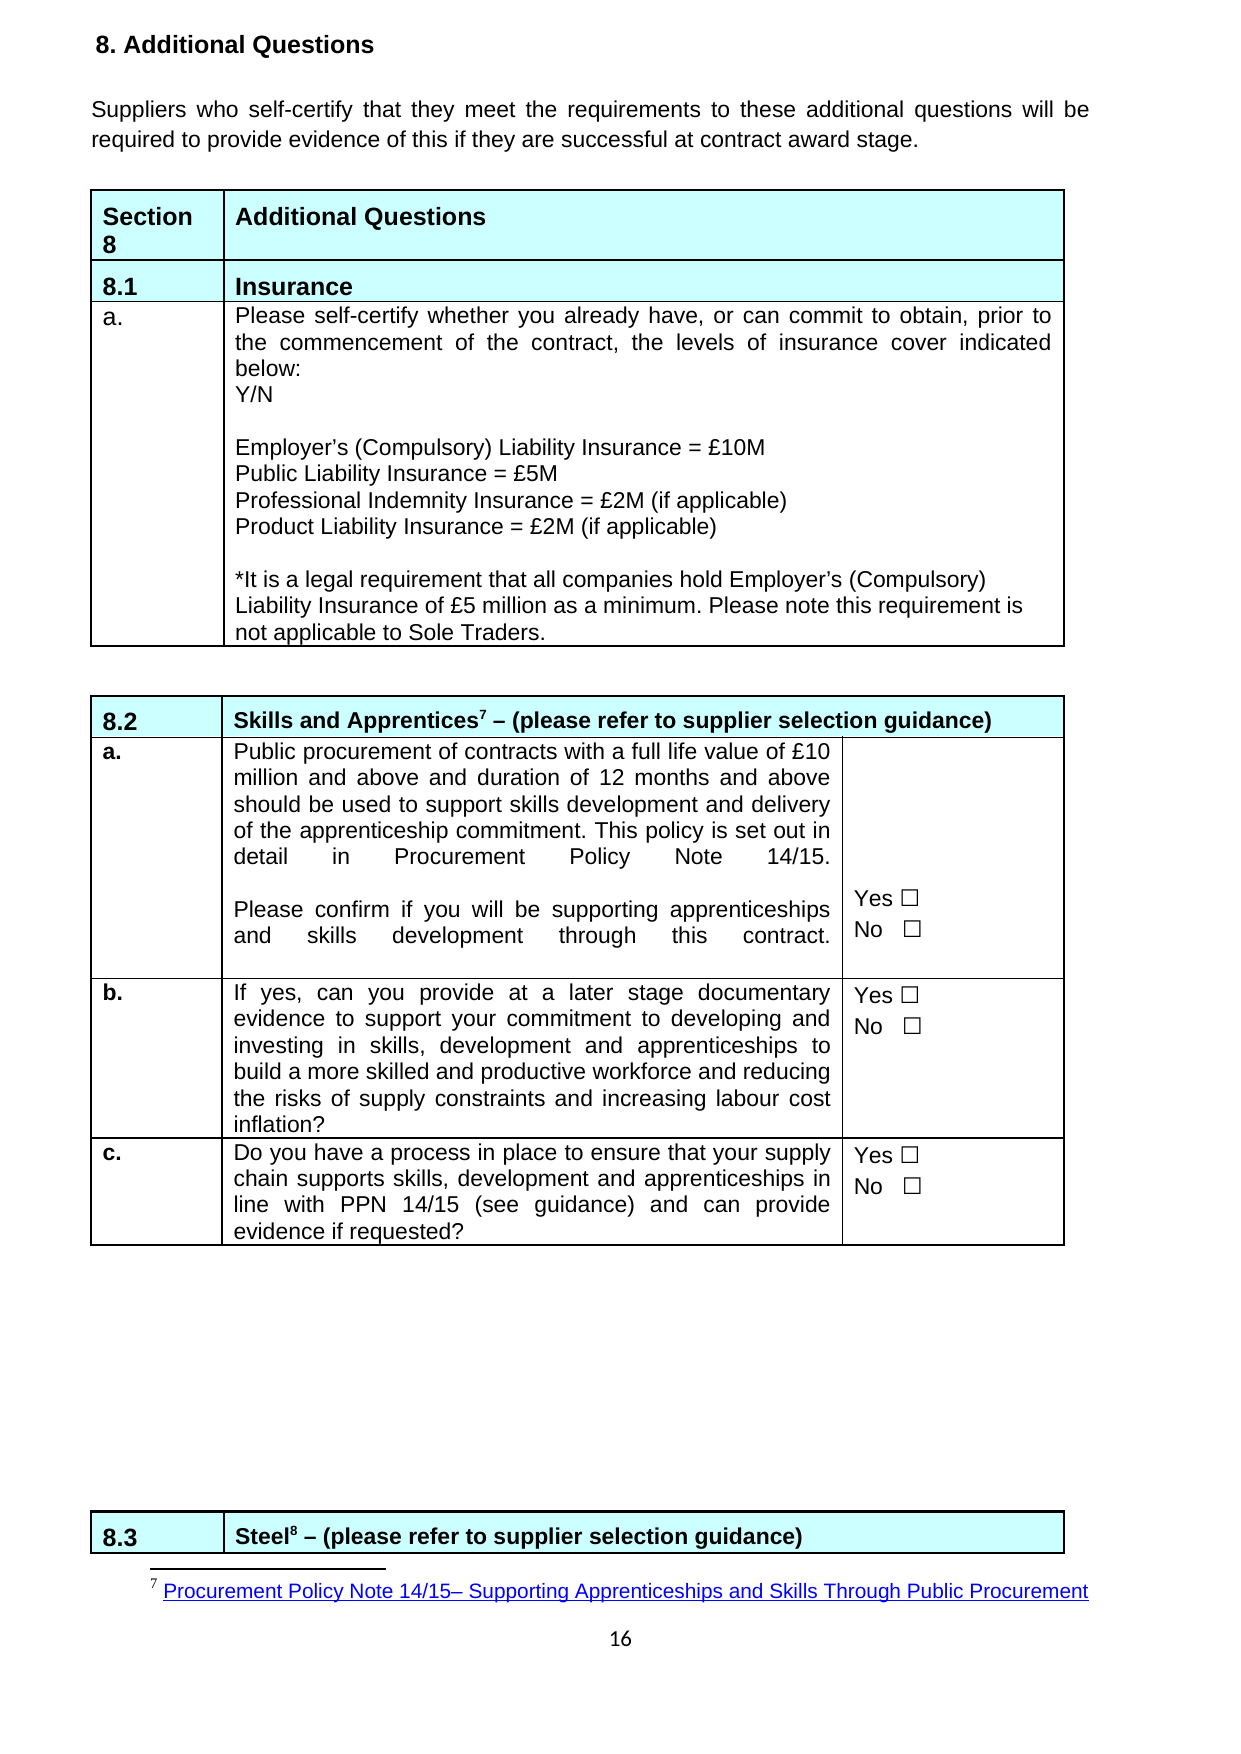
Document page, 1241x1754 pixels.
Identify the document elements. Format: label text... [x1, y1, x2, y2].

table_cell b. [92, 979, 221, 1137]
table_cell a. [92, 738, 221, 977]
table_header Section 8 [92, 191, 223, 259]
table_header 8.3 [92, 1513, 223, 1552]
table_cell Please self-certify whether you already have, or can commit to obtain, prior to the commencement of the contract, the levels of insurance cover indicated below: Y/N Employer’s (Compulsory) Liability Insurance = £10M Public Liability Insurance = £5M Professional Indemnity Insurance = £2M (if applicable) Product Liability Insurance = £2M (if applicable) *It is a legal requirement that all companies hold Employer’s (Compulsory) Liability Insurance of £5 million as a minimum. Please note this requirement is not applicable to Sole Traders. [225, 302, 1063, 645]
table_cell c. [92, 1139, 221, 1244]
table_cell Insurance [225, 261, 1063, 301]
table_cell If yes, can you provide at a later stage documentary evidence to support your commitment to developing and investing in skills, development and apprenticeships to build a more skilled and productive workforce and reducing the risks of supply constraints and increasing labour cost inflation? [223, 979, 842, 1137]
text Suppliers who self-certify that they meet the requirements to these additional questions will be required to provide evidence of this if they are successful at contract award stage. [91, 96, 1090, 152]
table_cell Do you have a process in place to ensure that your supply chain supports skills, development and apprenticeships in line with PPN 14/15 (see guidance) and can provide evidence if requested? [223, 1139, 842, 1244]
text 8. Additional Questions [95, 29, 1090, 58]
table_header Additional Questions [225, 191, 1063, 259]
table_cell 8.1 [92, 261, 223, 301]
table_cell Yes ☐ No ☐ [843, 738, 1063, 977]
table_cell Yes ☐ No ☐ [843, 979, 1063, 1137]
table_cell Yes ☐ No ☐ [843, 1139, 1063, 1244]
table_header Skills and Apprentices – (please refer to supplier selection guidance) [223, 697, 1063, 736]
table_header Steel – (please refer to supplier selection guidance) [225, 1513, 1063, 1552]
table_cell a. [92, 302, 223, 645]
table_cell Public procurement of contracts with a full life value of £10 million and above and duration of 12 months and above should be used to support skills development and delivery of the apprenticeship commitment. This policy is set out in detail in Procurement Policy Note 14/15. Please confirm if you will be supporting apprenticeships and skills development through this contract. [223, 738, 842, 977]
table_header 8.2 [92, 697, 221, 736]
